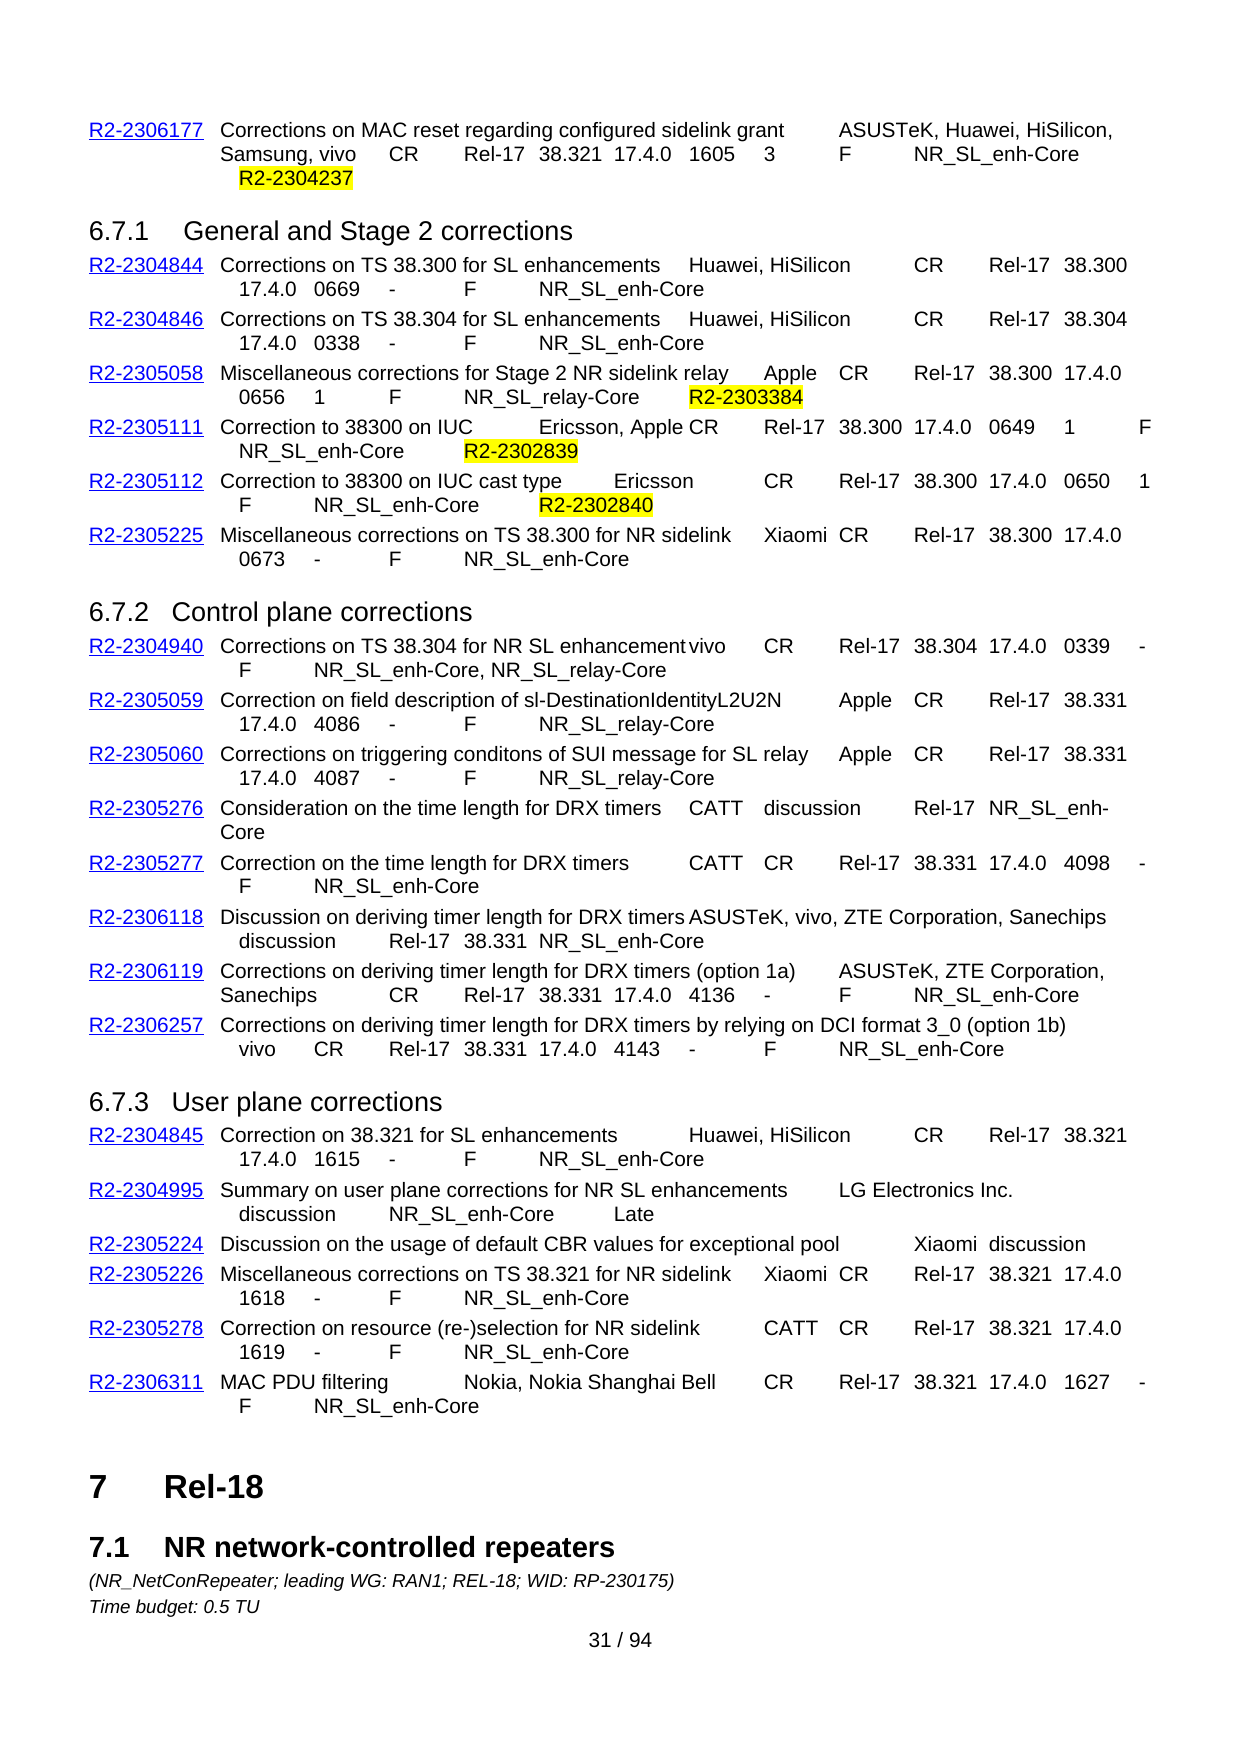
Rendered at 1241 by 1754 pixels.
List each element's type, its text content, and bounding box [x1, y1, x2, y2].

title R2-2306118 Discussion on deriving timer length for DRX timers ASUSTeK, vivo, ZTE Corporation, Sanechips discussion Rel-17 38.331 NR_SL_enh-Core [89, 904, 1152, 952]
title R2-2305226 Miscellaneous corrections on TS 38.321 for NR sidelink Xiaomi CR Rel-17 38.321 17.4.0 1618 - F NR_SL_enh-Core [89, 1262, 1152, 1310]
title R2-2306119 Corrections on deriving timer length for DRX timers (option 1a) ASUSTeK, ZTE Corporation, Sanechips CR Rel-17 38.331 17.4.0 4136 - F NR_SL_enh-Core [89, 959, 1152, 1007]
title R2-2305059 Correction on field description of sl-DestinationIdentityL2U2N Apple CR Rel-17 38.331 17.4.0 4086 - F NR_SL_relay-Core [89, 688, 1152, 736]
title R2-2305112 Correction to 38300 on IUC cast type Ericsson CR Rel-17 38.300 17.4.0 0650 1 F NR_SL_enh-Core R2-2302840 [89, 469, 1152, 517]
title R2-2305111 Correction to 38300 on IUC Ericsson, Apple CR Rel-17 38.300 17.4.0 0649 1 F NR_SL_enh-Core R2-2302839 [89, 415, 1152, 463]
text Time budget: 0.5 TU [89, 1596, 1152, 1618]
title R2-2306311 MAC PDU filtering Nokia, Nokia Shanghai Bell CR Rel-17 38.321 17.4.0 1627 - F NR_SL_enh-Core [89, 1370, 1152, 1418]
title R2-2304845 Correction on 38.321 for SL enhancements Huawei, HiSilicon CR Rel-17 38.321 17.4.0 1615 - F NR_SL_enh-Core [89, 1123, 1152, 1171]
title R2-2305225 Miscellaneous corrections on TS 38.300 for NR sidelink Xiaomi CR Rel-17 38.300 17.4.0 0673 - F NR_SL_enh-Core [89, 523, 1152, 571]
title R2-2305278 Correction on resource (re-)selection for NR sidelink CATT CR Rel-17 38.321 17.4.0 1619 - F NR_SL_enh-Core [89, 1316, 1152, 1364]
title R2-2306177 Corrections on MAC reset regarding configured sidelink grant ASUSTeK, Huawei, HiSilicon, Samsung, vivo CR Rel-17 38.321 17.4.0 1605 3 F NR_SL_enh-Core R2-2304237 [89, 118, 1152, 190]
subtitle 6.7.1 General and Stage 2 corrections [89, 215, 1152, 246]
title R2-2304846 Corrections on TS 38.304 for SL enhancements Huawei, HiSilicon CR Rel-17 38.304 17.4.0 0338 - F NR_SL_enh-Core [89, 307, 1152, 354]
title R2-2304995 Summary on user plane corrections for NR SL enhancements LG Electronics Inc. discussion NR_SL_enh-Core Late [89, 1177, 1152, 1225]
title R2-2306257 Corrections on deriving timer length for DRX timers by relying on DCI format 3_0 (option 1b) vivo CR Rel-17 38.331 17.4.0 4143 - F NR_SL_enh-Core [89, 1013, 1152, 1061]
title R2-2305058 Miscellaneous corrections for Stage 2 NR sidelink relay Apple CR Rel-17 38.300 17.4.0 0656 1 F NR_SL_relay-Core R2-2303384 [89, 361, 1152, 409]
title R2-2305060 Corrections on triggering conditons of SUI message for SL relay Apple CR Rel-17 38.331 17.4.0 4087 - F NR_SL_relay-Core [89, 742, 1152, 790]
title R2-2305224 Discussion on the usage of default CBR values for exceptional pool Xiaomi discussion [89, 1232, 1152, 1256]
title R2-2305276 Consideration on the time length for DRX timers CATT discussion Rel-17 NR_SL_enh-Core [89, 796, 1152, 844]
text (NR_NetConRepeater; leading WG: RAN1; REL-18; WID: RP-230175) [89, 1570, 1152, 1592]
title R2-2305277 Correction on the time length for DRX timers CATT CR Rel-17 38.331 17.4.0 4098 - F NR_SL_enh-Core [89, 850, 1152, 898]
subtitle 6.7.2 Control plane corrections [89, 596, 1152, 627]
subtitle 7.1 NR network-controlled repeaters [89, 1531, 1152, 1564]
subtitle 6.7.3 User plane corrections [89, 1086, 1152, 1117]
subtitle 7 Rel-18 [89, 1467, 1152, 1506]
title R2-2304940 Corrections on TS 38.304 for NR SL enhancement vivo CR Rel-17 38.304 17.4.0 0339 - F NR_SL_enh-Core, NR_SL_relay-Core [89, 634, 1152, 682]
title R2-2304844 Corrections on TS 38.300 for SL enhancements Huawei, HiSilicon CR Rel-17 38.300 17.4.0 0669 - F NR_SL_enh-Core [89, 252, 1152, 300]
